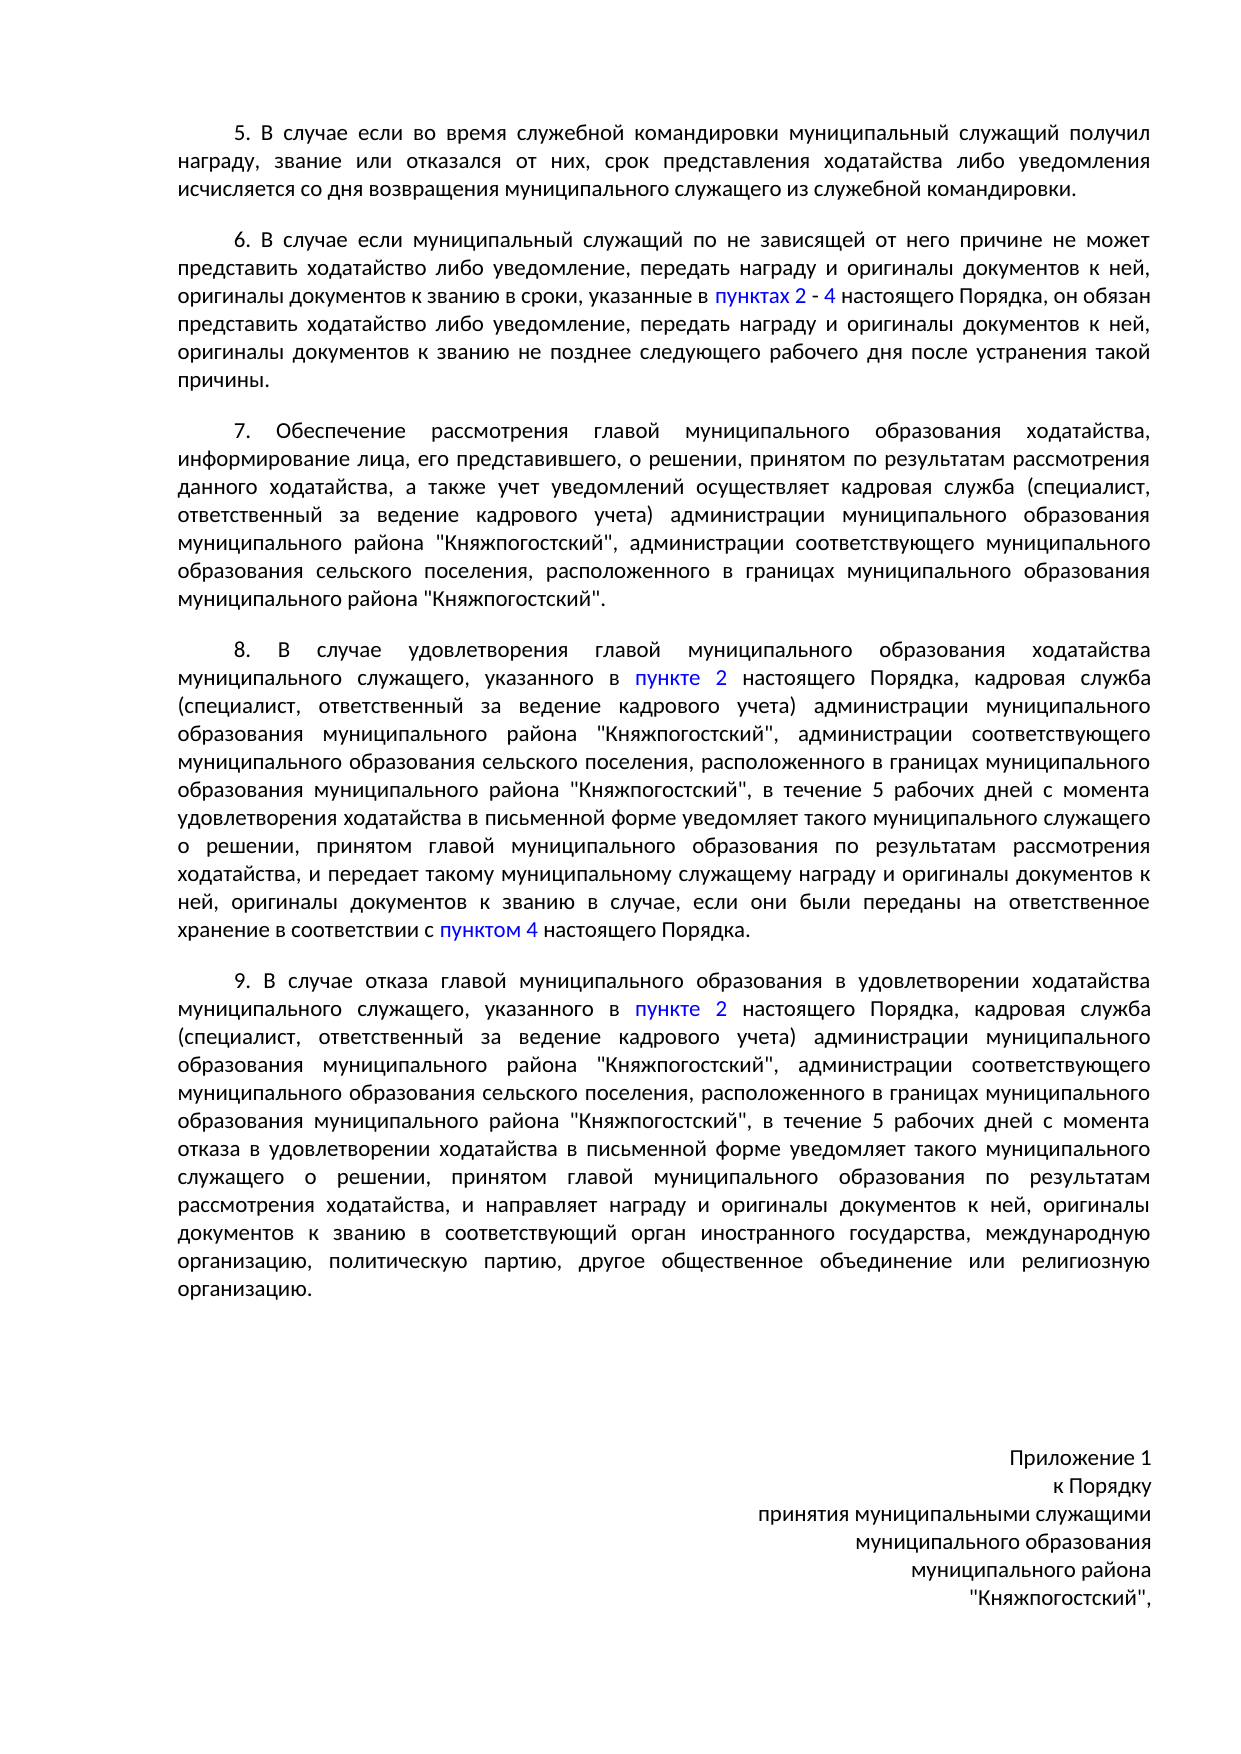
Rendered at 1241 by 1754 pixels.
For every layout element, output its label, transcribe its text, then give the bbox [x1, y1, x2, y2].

text муниципального образования [177, 1527, 1152, 1555]
text Приложение 1 [177, 1443, 1152, 1471]
text 6. В случае если муниципальный служащий по не зависящей от него причине не может представить ходатайство либо уведомление, передать награду и оригиналы документов к ней, оригиналы документов к званию в сроки, указанные в пунктах 2 - 4 настоящего Порядка, он обязан представить ходатайство либо уведомление, передать награду и оригиналы документов к ней, оригиналы документов к званию не позднее следующего рабочего дня после устранения такой причины. [177, 225, 1152, 393]
text 8. В случае удовлетворения главой муниципального образования ходатайства муниципального служащего, указанного в пункте 2 настоящего Порядка, кадровая служба (специалист, ответственный за ведение кадрового учета) администрации муниципального образования муниципального района "Княжпогостский", администрации соответствующего муниципального образования сельского поселения, расположенного в границах муниципального образования муниципального района "Княжпогостский", в течение 5 рабочих дней с момента удовлетворения ходатайства в письменной форме уведомляет такого муниципального служащего о решении, принятом главой муниципального образования по результатам рассмотрения ходатайства, и передает такому муниципальному служащему награду и оригиналы документов к ней, оригиналы документов к званию в случае, если они были переданы на ответственное хранение в соответствии с пунктом 4 настоящего Порядка. [177, 635, 1152, 943]
text к Порядку [177, 1471, 1152, 1499]
text 9. В случае отказа главой муниципального образования в удовлетворении ходатайства муниципального служащего, указанного в пункте 2 настоящего Порядка, кадровая служба (специалист, ответственный за ведение кадрового учета) администрации муниципального образования муниципального района "Княжпогостский", администрации соответствующего муниципального образования сельского поселения, расположенного в границах муниципального образования муниципального района "Княжпогостский", в течение 5 рабочих дней с момента отказа в удовлетворении ходатайства в письменной форме уведомляет такого муниципального служащего о решении, принятом главой муниципального образования по результатам рассмотрения ходатайства, и направляет награду и оригиналы документов к ней, оригиналы документов к званию в соответствующий орган иностранного государства, международную организацию, политическую партию, другое общественное объединение или религиозную организацию. [177, 966, 1152, 1303]
text принятия муниципальными служащими [177, 1499, 1152, 1527]
text "Княжпогостский", [177, 1583, 1152, 1611]
text муниципального района [177, 1555, 1152, 1583]
text 7. Обеспечение рассмотрения главой муниципального образования ходатайства, информирование лица, его представившего, о решении, принятом по результатам рассмотрения данного ходатайства, а также учет уведомлений осуществляет кадровая служба (специалист, ответственный за ведение кадрового учета) администрации муниципального образования муниципального района "Княжпогостский", администрации соответствующего муниципального образования сельского поселения, расположенного в границах муниципального образования муниципального района "Княжпогостский". [177, 416, 1152, 612]
text 5. В случае если во время служебной командировки муниципальный служащий получил награду, звание или отказался от них, срок представления ходатайства либо уведомления исчисляется со дня возвращения муниципального служащего из служебной командировки. [177, 118, 1152, 202]
